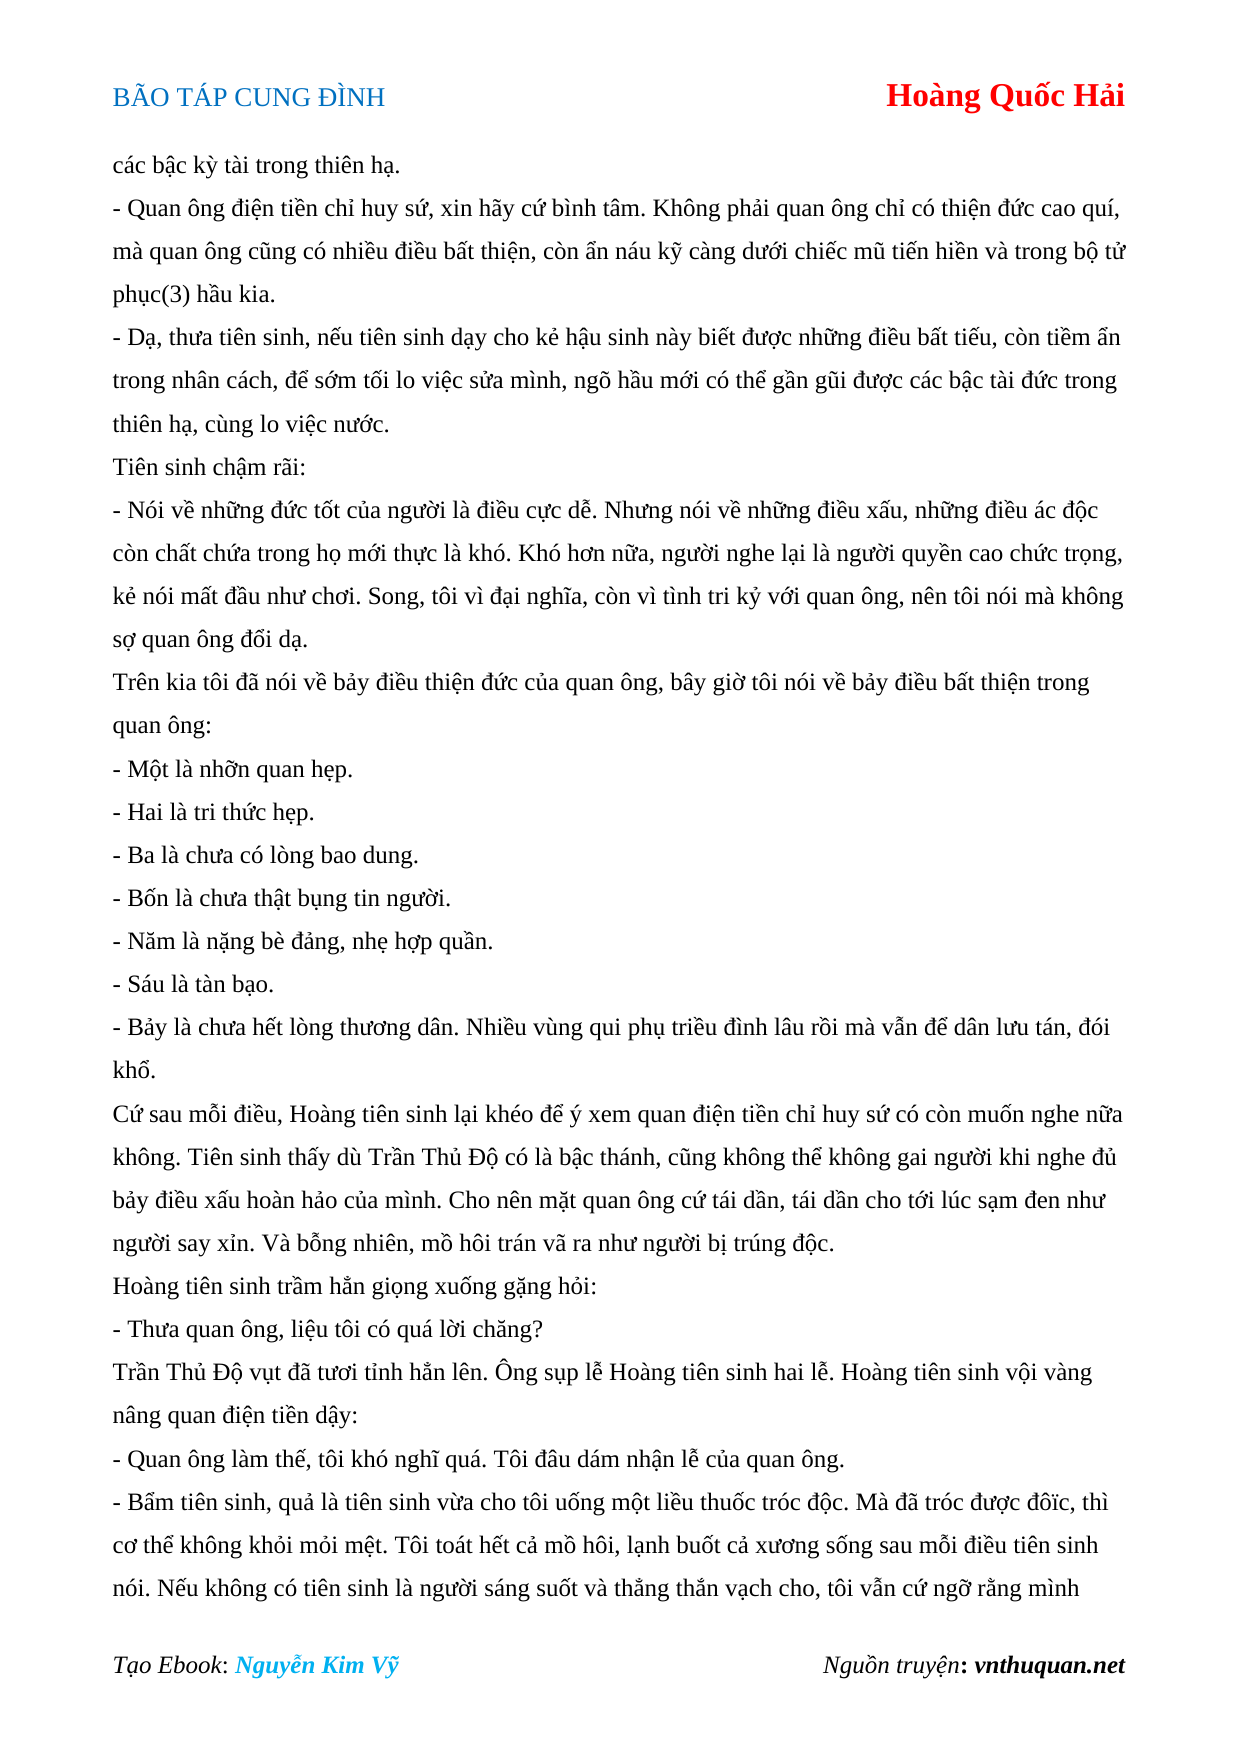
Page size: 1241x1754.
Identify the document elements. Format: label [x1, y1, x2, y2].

text [112, 150, 1128, 1602]
